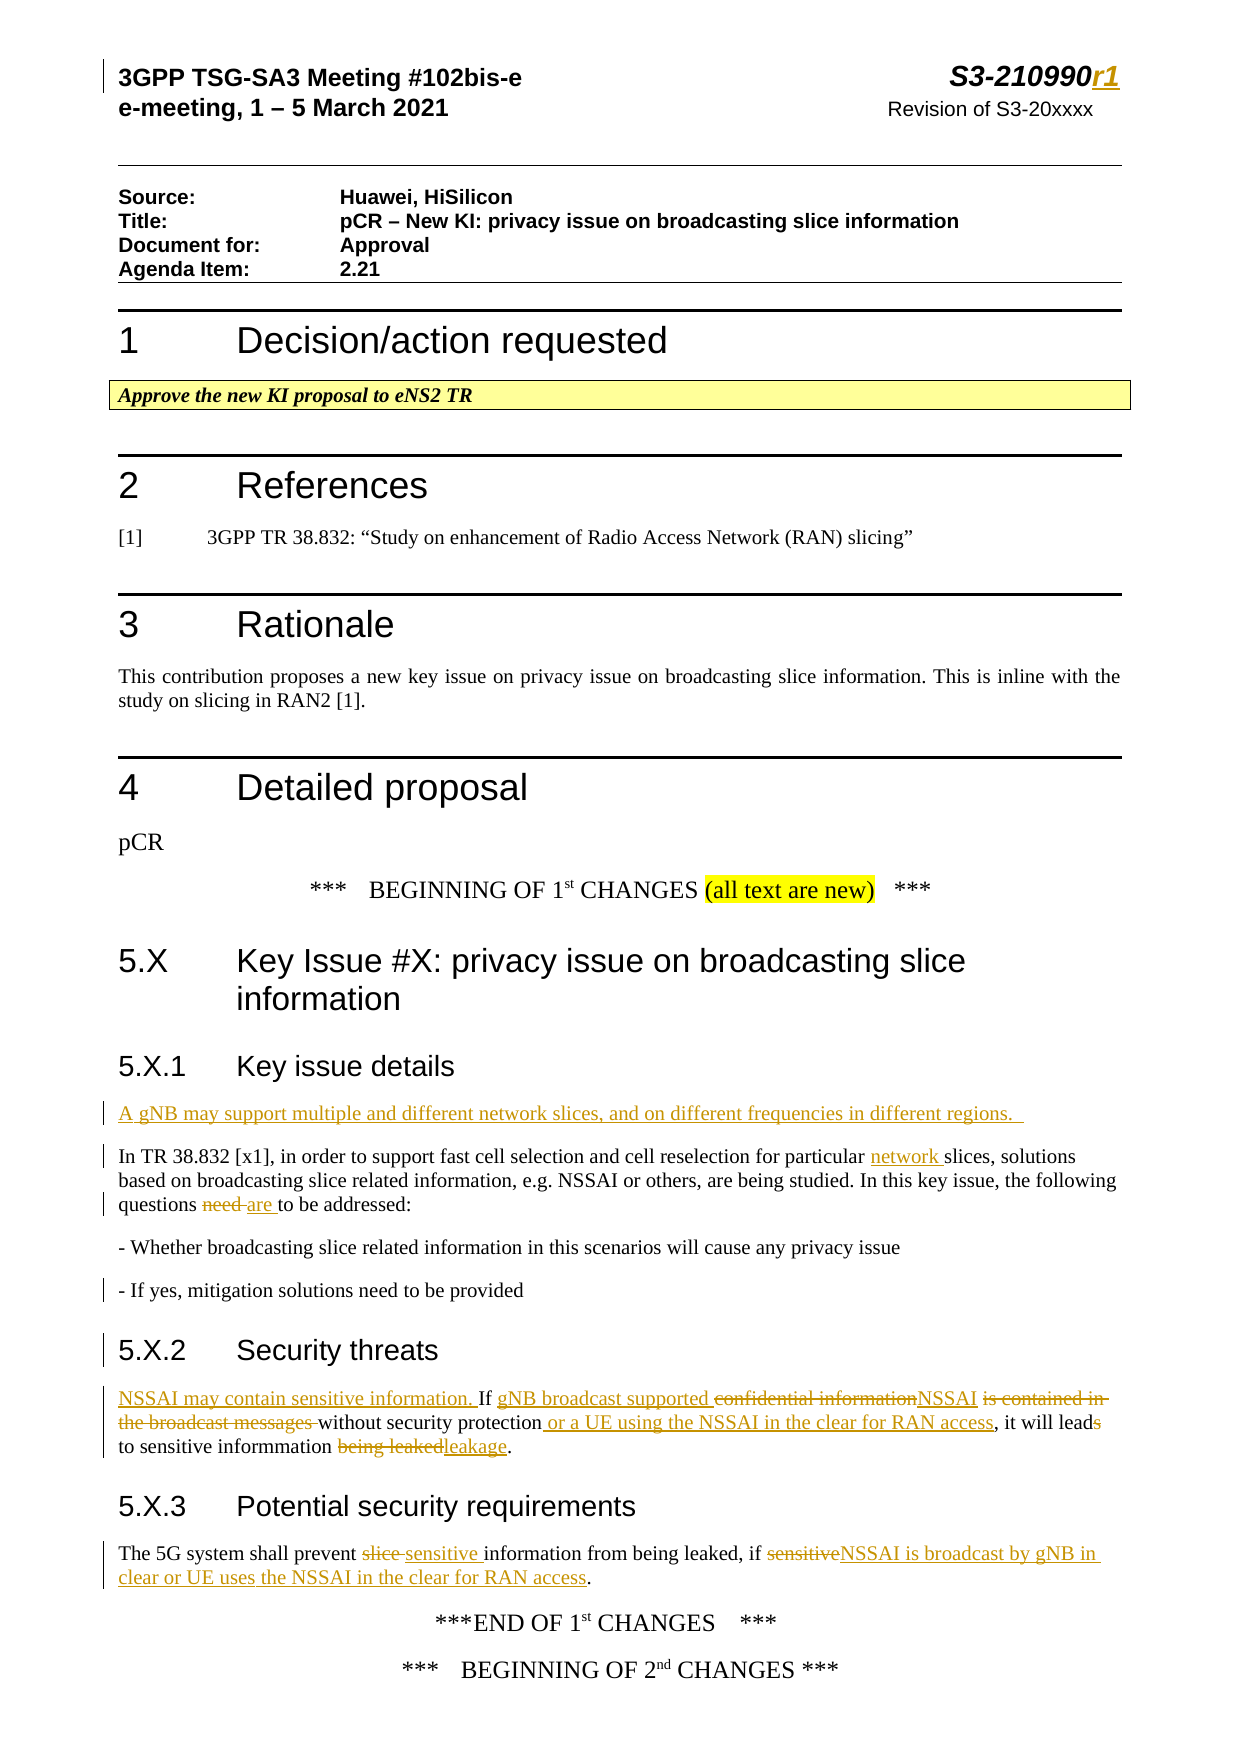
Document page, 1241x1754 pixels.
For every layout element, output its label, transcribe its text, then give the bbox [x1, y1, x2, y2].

text In TR 38.832 [x1], in order to support fast cell selection and cell reselection for particular slices, solutions based on broadcasting slice related information, e.g. NSSAI or others, are being studied. In this key issue, the following questions to be addressed: [118, 1144, 1122, 1216]
text pCR [118, 827, 1122, 856]
text *** BEGINNING OF 1st CHANGES (all text are new) *** [875, 875, 1122, 903]
subtitle 5.X.2 Security threats [118, 1333, 1122, 1367]
text e-meeting, 1 – 5 March 2021 Revision of S3-20xxxx [118, 93, 1122, 121]
text Document for: Approval [118, 232, 1122, 256]
subtitle 1 Decision/action requested [118, 312, 1122, 361]
text If without security protection, it will lead to sensitive informmation . [118, 1386, 1122, 1458]
text *** END OF 1st CHANGES *** [118, 1608, 1122, 1637]
text Title: pCR – New KI: privacy issue on broadcasting slice information [118, 208, 1122, 232]
subtitle 2 References [118, 457, 1122, 506]
subtitle 3 Rationale [118, 596, 1122, 645]
text *** BEGINNING OF 1st CHANGES (all text are new) *** [118, 875, 705, 903]
text The 5G system shall prevent information from being leaked, if . [118, 1541, 1122, 1589]
text - If yes, mitigation solutions need to be provided [118, 1278, 1122, 1302]
text Source: Huawei, HiSilicon [118, 184, 1122, 208]
text Agenda Item: 2.21 [118, 256, 1122, 282]
text [1] 3GPP TR 38.832: “Study on enhancement of Radio Access Network (RAN) slicing” [118, 525, 1122, 549]
text - Whether broadcasting slice related information in this scenarios will cause any privacy issue [118, 1235, 1122, 1259]
text This contribution proposes a new key issue on privacy issue on broadcasting slice information. This is inline with the study on slicing in RAN2 [1]. [118, 664, 1122, 712]
text Approve the new KI proposal to eNS2 TR [110, 381, 1130, 409]
subtitle 5.X.1 Key issue details [118, 1049, 1122, 1083]
text 3GPP TSG-SA3 Meeting #102bis-e S3-210990 [118, 59, 1122, 93]
subtitle 4 Detailed proposal [118, 759, 1122, 808]
subtitle 5.X Key Issue #X: privacy issue on broadcasting slice information [118, 941, 1122, 1018]
text *** BEGINNING OF 2nd CHANGES *** [118, 1656, 1122, 1684]
subtitle 5.X.3 Potential security requirements [118, 1489, 1122, 1522]
